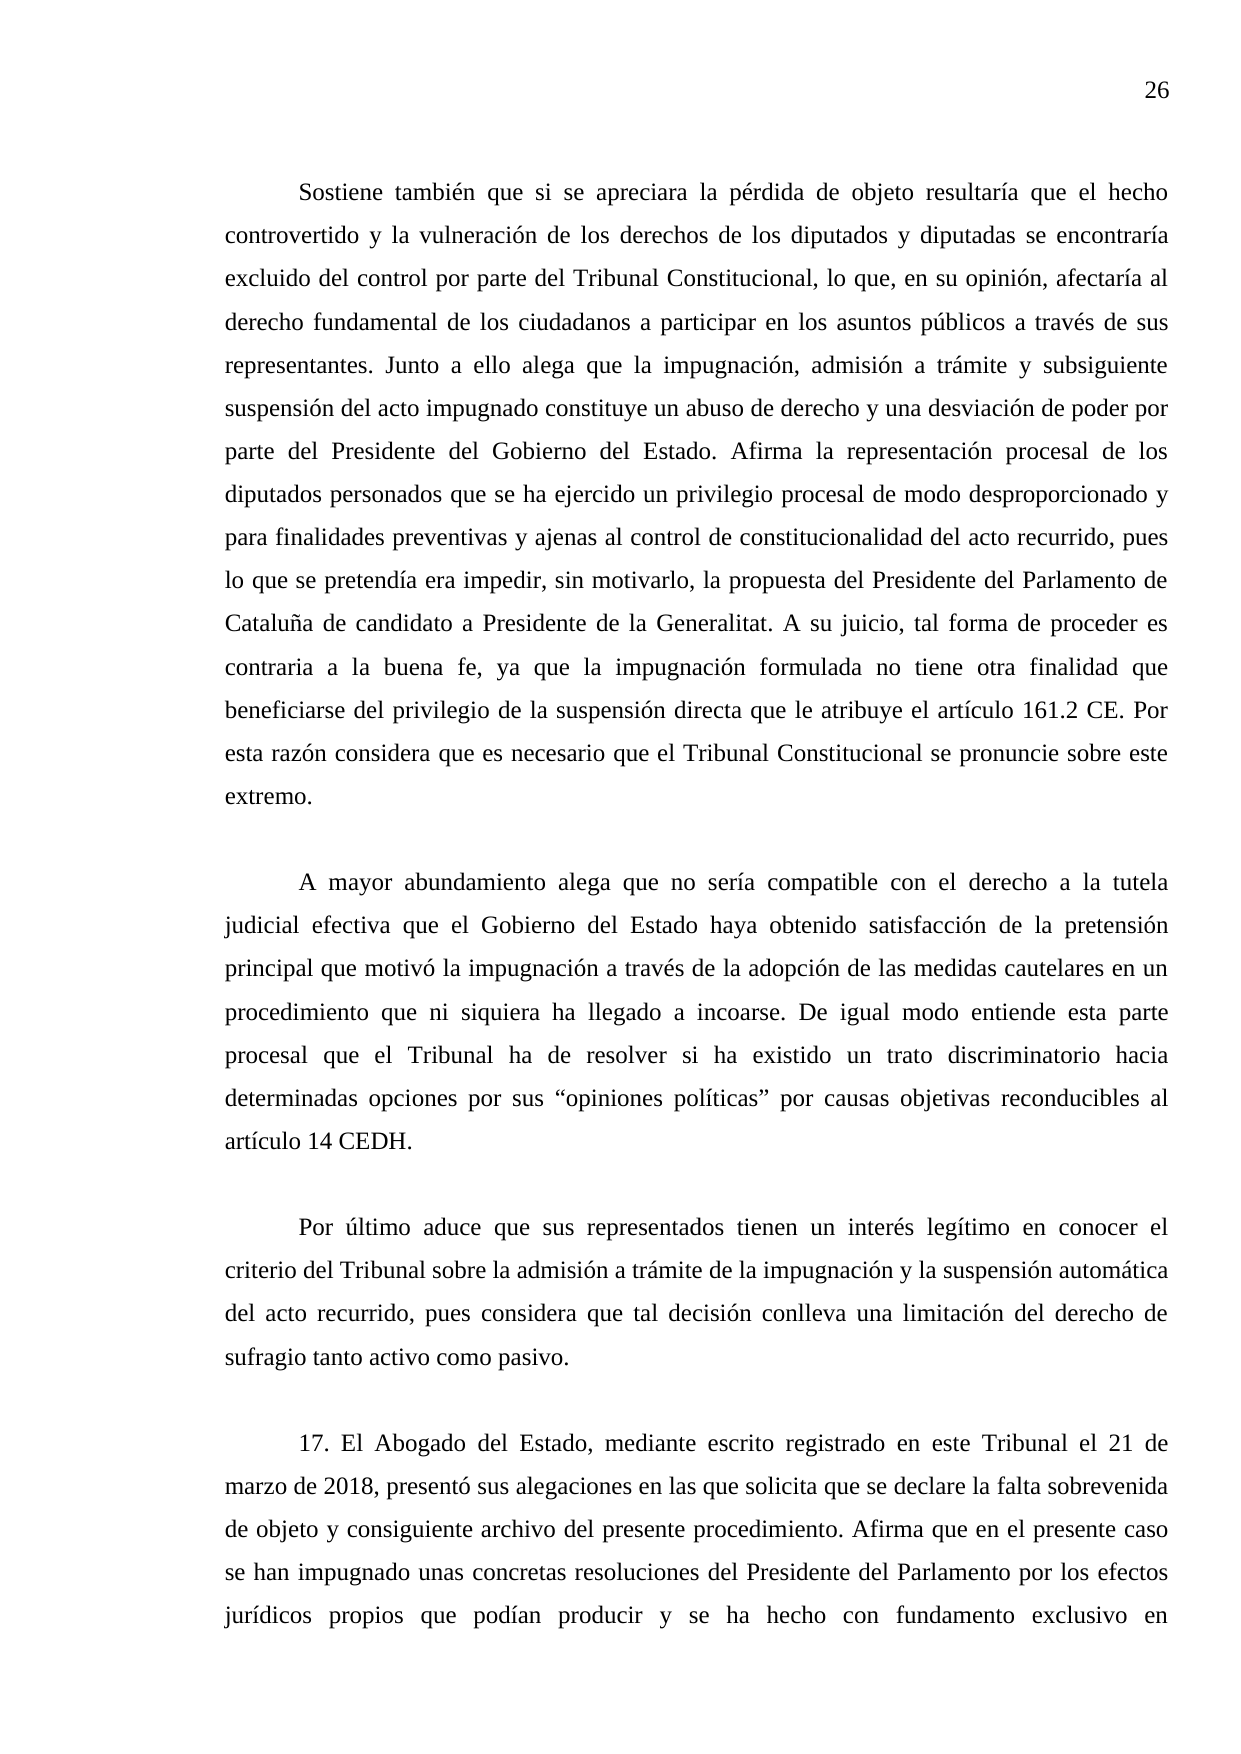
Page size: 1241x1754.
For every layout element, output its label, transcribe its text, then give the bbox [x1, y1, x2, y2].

text A mayor abundamiento alega que no sería compatible con el derecho a la tutela judicial efectiva que el Gobierno del Estado haya obtenido satisfacción de la pretensión principal que motivó la impugnación a través de la adopción de las medidas cautelares en un procedimiento que ni siquiera ha llegado a incoarse. De igual modo entiende esta parte procesal que el Tribunal ha de resolver si ha existido un trato discriminatorio hacia determinadas opciones por sus “opiniones políticas” por causas objetivas reconducibles al artículo 14 CEDH. [224, 867, 1169, 1155]
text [224, 1428, 1169, 1629]
text Por último aduce que sus representados tienen un interés legítimo en conocer el criterio del Tribunal sobre la admisión a trámite de la impugnación y la suspensión automática del acto recurrido, pues considera que tal decisión conlleva una limitación del derecho de sufragio tanto activo como pasivo. [224, 1212, 1169, 1370]
text Sostiene también que si se apreciara la pérdida de objeto resultaría que el hecho controvertido y la vulneración de los derechos de los diputados y diputadas se encontraría excluido del control por parte del Tribunal Constitucional, lo que, en su opinión, afectaría al derecho fundamental de los ciudadanos a participar en los asuntos públicos a través de sus representantes. Junto a ello alega que la impugnación, admisión a trámite y subsiguiente suspensión del acto impugnado constituye un abuso de derecho y una desviación de poder por parte del Presidente del Gobierno del Estado. Afirma la representación procesal de los diputados personados que se ha ejercido un privilegio procesal de modo desproporcionado y para finalidades preventivas y ajenas al control de constitucionalidad del acto recurrido, pues lo que se pretendía era impedir, sin motivarlo, la propuesta del Presidente del Parlamento de Cataluña de candidato a Presidente de la Generalitat. A su juicio, tal forma de proceder es contraria a la buena fe, ya que la impugnación formulada no tiene otra finalidad que beneficiarse del privilegio de la suspensión directa que le atribuye el artículo 161.2 CE. Por esta razón considera que es necesario que el Tribunal Constitucional se pronuncie sobre este extremo. [224, 177, 1169, 810]
